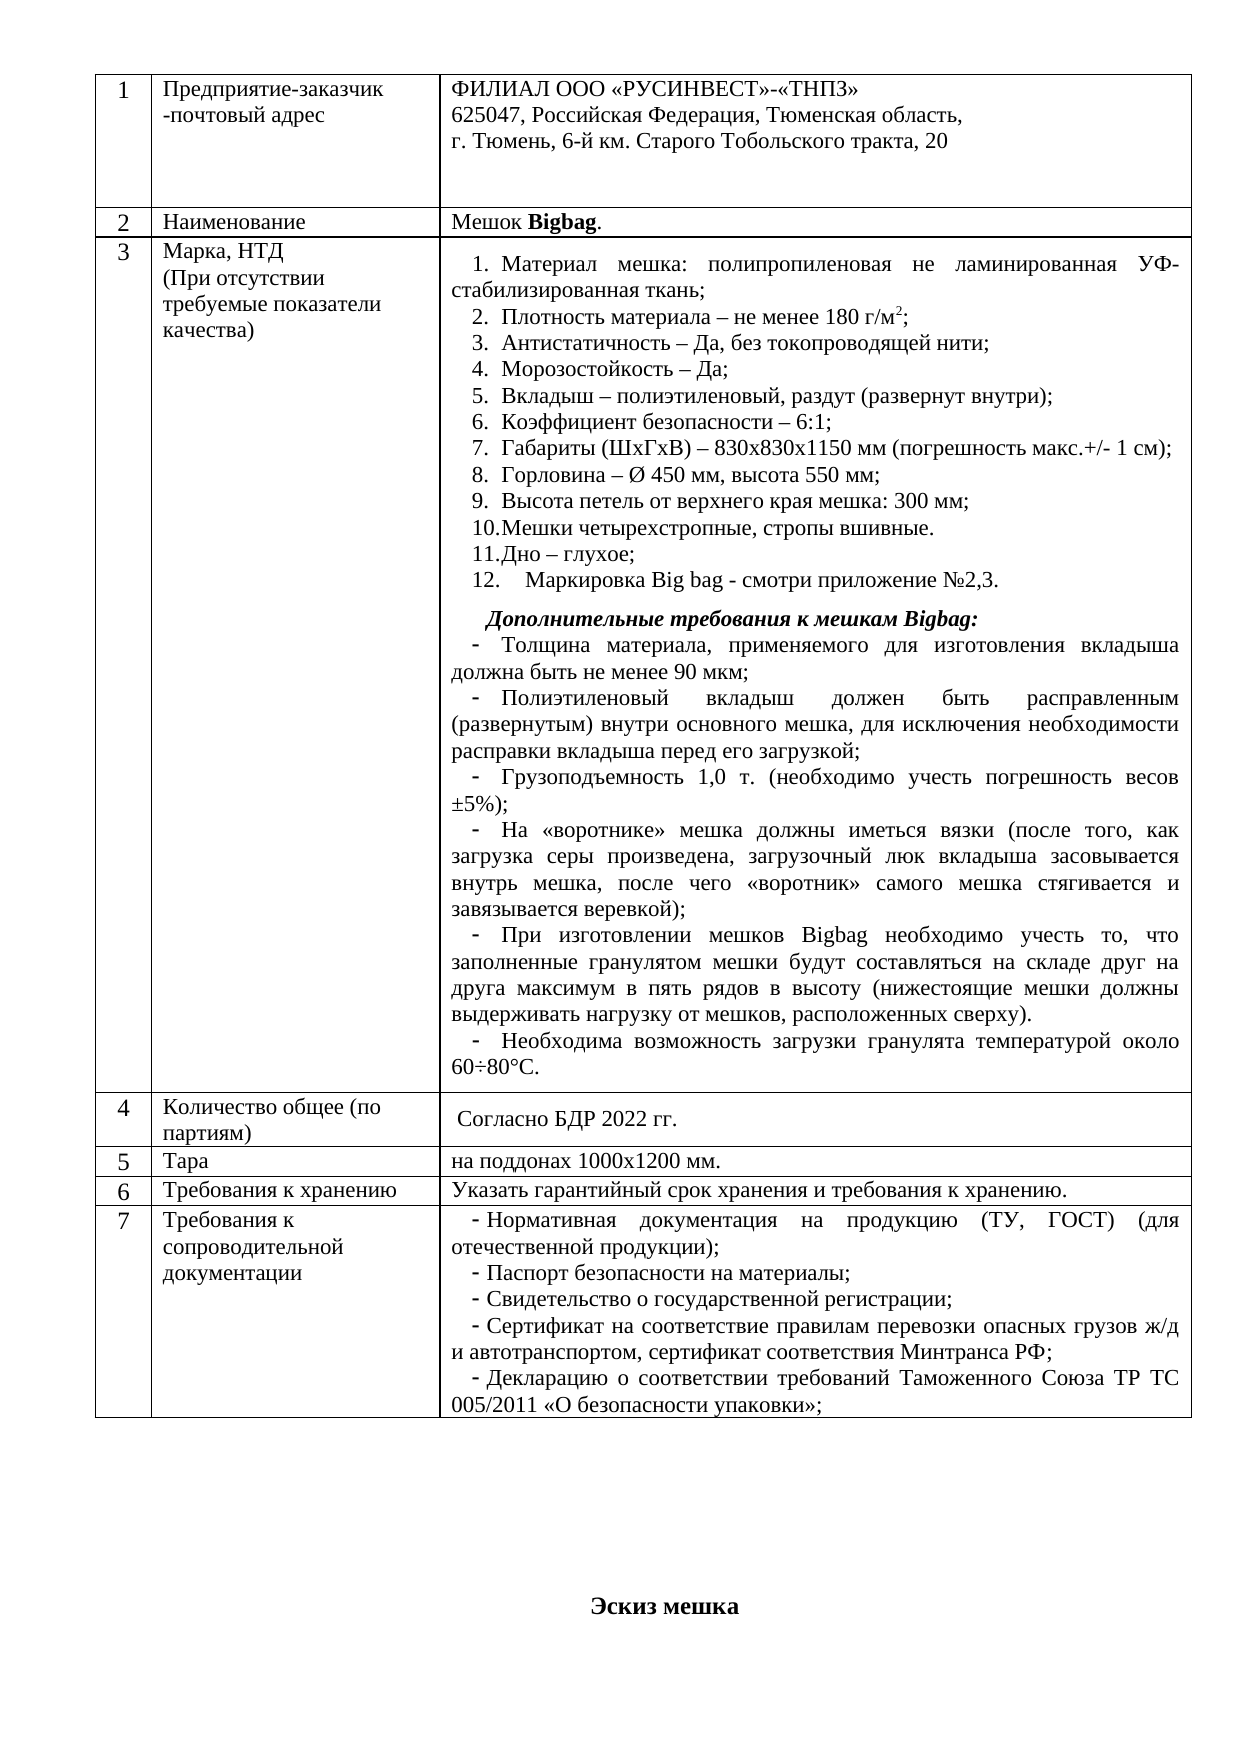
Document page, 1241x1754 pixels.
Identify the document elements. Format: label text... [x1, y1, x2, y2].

table_header Предприятие-заказчик -почтовый адрес [152, 75, 439, 207]
table_cell Мешок Bigbag. [441, 208, 1191, 236]
table_cell Требования к хранению [152, 1177, 439, 1205]
table_cell Нормативная документация на продукцию (ТУ, ГОСТ) (для отечественной продукции); Паспорт безопасности на материалы; Свидетельство о государственной регистрации; Сертификат на соответствие правилам перевозки опасных грузов ж/д и автотранспортом, сертификат соответствия Минтранса РФ; Декларацию о соответствии требований Таможенного Союза ТР ТС 005/2011 «О безопасности упаковки»; [441, 1206, 1191, 1417]
text Эскиз мешка [177, 1591, 1152, 1619]
table_cell на поддонах 1000х1200 мм. [441, 1147, 1191, 1176]
table_header 1 [96, 75, 151, 207]
table_cell Материал мешка: полипропиленовая не ламинированная УФ-стабилизированная ткань; Плотность материала – не менее 180 г/м2; Антистатичность – Да, без токопроводящей нити; Морозостойкость – Да; Вкладыш – полиэтиленовый, раздут (развернут внутри); Коэффициент безопасности – 6:1; Габариты (ШxГxВ) – 830x830x1150 мм (погрешность макс.+/- 1 см); Горловина – Ø 450 мм, высота 550 мм; Высота петель от верхнего края мешка: 300 мм; Мешки четырехстропные, стропы вшивные. Дно – глухое; Маркировка Big bag - смотри приложение №2,3. Дополнительные требования к мешкам Bigbag: Толщина материала, применяемого для изготовления вкладыша должна быть не менее 90 мкм; Полиэтиленовый вкладыш должен быть расправленным (развернутым) внутри основного мешка, для исключения необходимости расправки вкладыша перед его загрузкой; Грузоподъемность 1,0 т. (необходимо учесть погрешность весов ±5%); На «воротнике» мешка должны иметься вязки (после того, как загрузка серы произведена, загрузочный люк вкладыша засовывается внутрь мешка, после чего «воротник» самого мешка стягивается и завязывается веревкой); При изготовлении мешков Bigbag необходимо учесть то, что заполненные гранулятом мешки будут составляться на складе друг на друга максимум в пять рядов в высоту (нижестоящие мешки должны выдерживать нагрузку от мешков, расположенных сверху). Необходима возможность загрузки гранулята температурой около 60÷80°С. [441, 238, 1191, 1092]
table_cell 2 [96, 208, 151, 236]
table_cell 6 [96, 1177, 151, 1205]
table_cell Согласно БДР 2022 гг. [441, 1093, 1191, 1146]
table_cell Марка, НТД (При отсутствии требуемые показатели качества) [152, 238, 439, 1092]
table_cell 3 [96, 238, 151, 1092]
table_cell 5 [96, 1147, 151, 1176]
table_cell Тара [152, 1147, 439, 1176]
table_cell Требования к сопроводительной документации [152, 1206, 439, 1417]
table_header ФИЛИАЛ ООО «РУСИНВЕСТ»-«ТНПЗ» 625047, Российская Федерация, Тюменская область, г. Тюмень, 6-й км. Старого Тобольского тракта, 20 [441, 75, 1191, 207]
table_cell 7 [96, 1206, 151, 1417]
table_cell 4 [96, 1093, 151, 1146]
table_cell Наименование [152, 208, 439, 236]
table_cell Количество общее (по партиям) [152, 1093, 439, 1146]
table_cell Указать гарантийный срок хранения и требования к хранению. [441, 1177, 1191, 1205]
